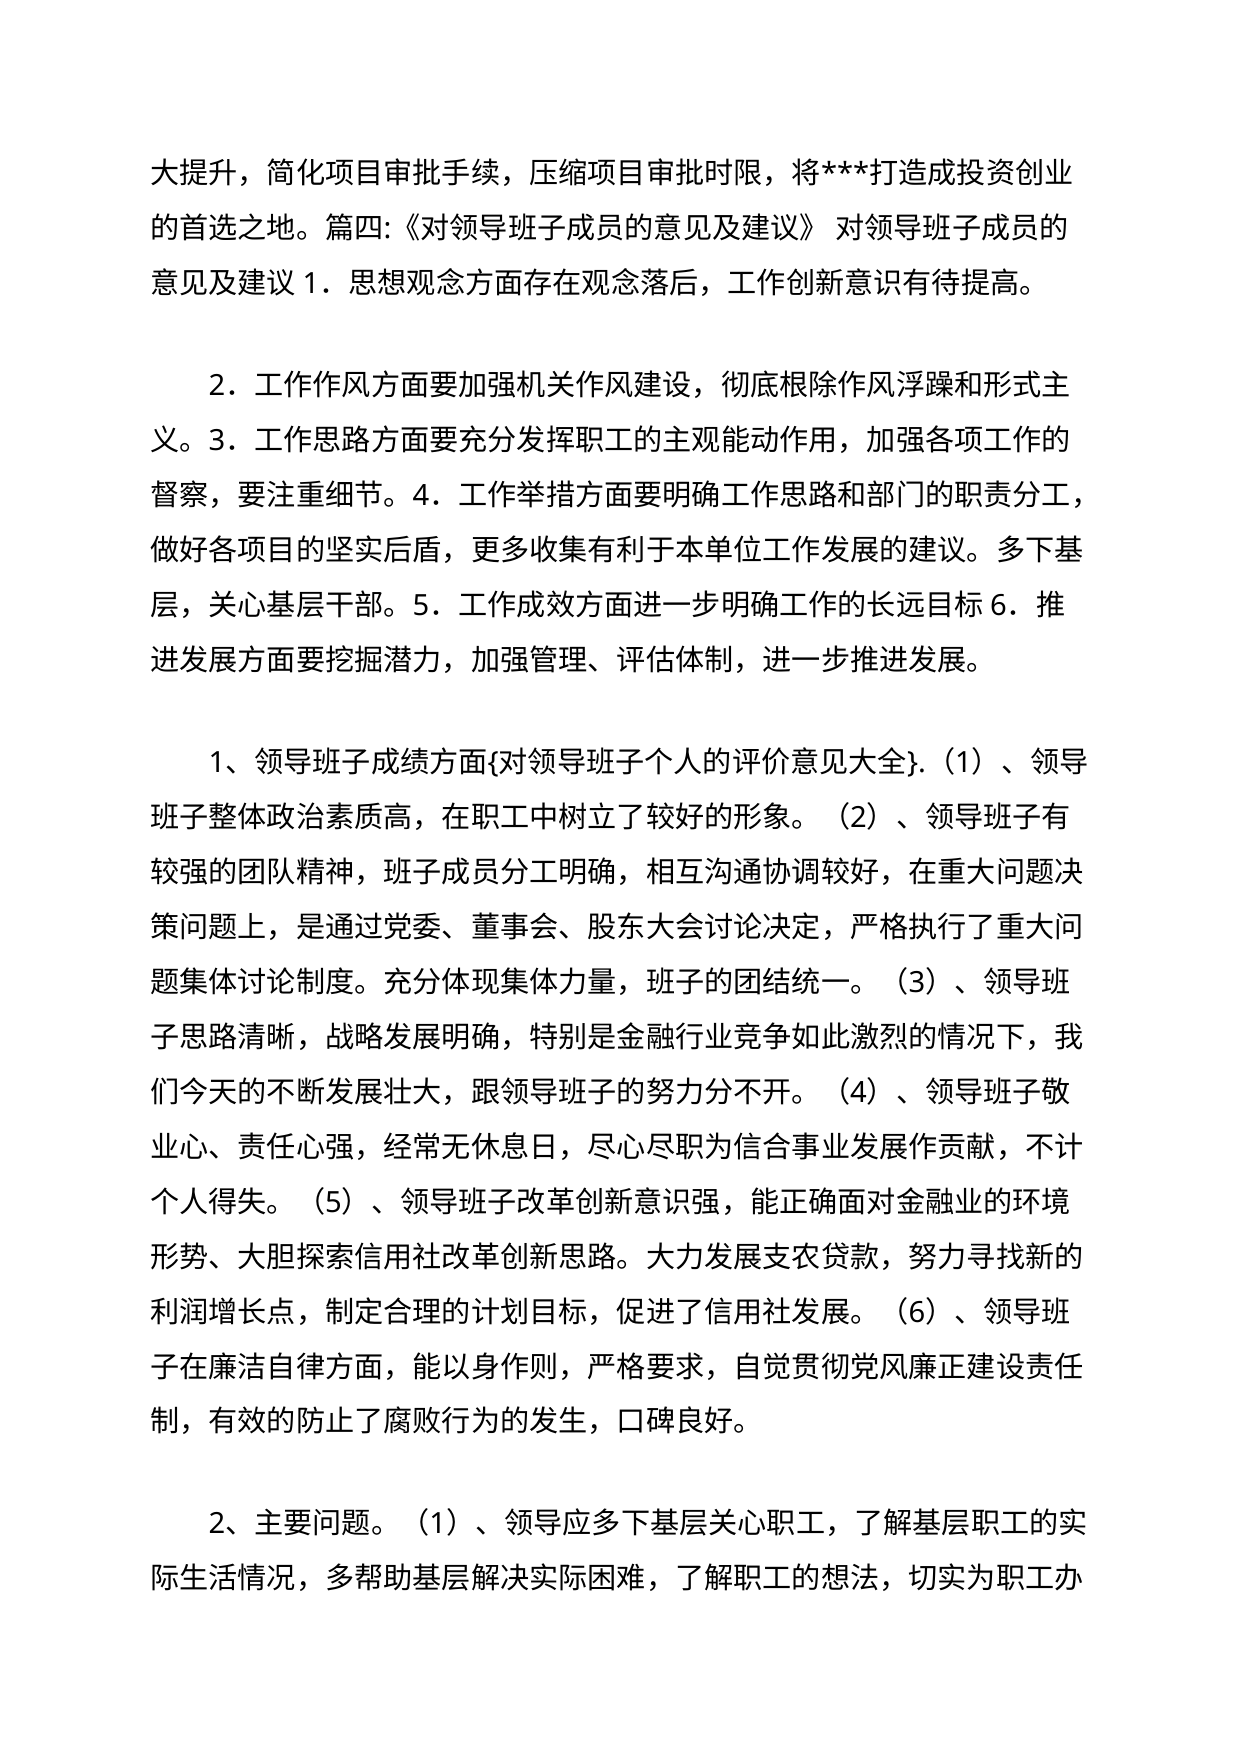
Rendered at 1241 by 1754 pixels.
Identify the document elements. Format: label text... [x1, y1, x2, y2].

text 2．工作作风方面要加强机关作风建设，彻底根除作风浮躁和形式主义。3．工作思路方面要充分发挥职工的主观能动作用，加强各项工作的督察，要注重细节。4．工作举措方面要明确工作思路和部门的职责分工，做好各项目的坚实后盾，更多收集有利于本单位工作发展的建议。多下基层，关心基层干部。5．工作成效方面进一步明确工作的长远目标 6．推进发展方面要挖掘潜力，加强管理、评估体制，进一步推进发展。 [150, 362, 1090, 679]
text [150, 150, 1090, 302]
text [150, 1500, 1090, 1597]
text 1、领导班子成绩方面{对领导班子个人的评价意见大全}.（1）、领导班子整体政治素质高，在职工中树立了较好的形象。（2）、领导班子有较强的团队精神，班子成员分工明确，相互沟通协调较好，在重大问题决策问题上，是通过党委、董事会、股东大会讨论决定，严格执行了重大问题集体讨论制度。充分体现集体力量，班子的团结统一。（3）、领导班子思路清晰，战略发展明确，特别是金融行业竞争如此激烈的情况下，我们今天的不断发展壮大，跟领导班子的努力分不开。（4）、领导班子敬业心、责任心强，经常无休息日，尽心尽职为信合事业发展作贡献，不计个人得失。（5）、领导班子改革创新意识强，能正确面对金融业的环境形势、大胆探索信用社改革创新思路。大力发展支农贷款，努力寻找新的利润增长点，制定合理的计划目标，促进了信用社发展。（6）、领导班子在廉洁自律方面，能以身作则，严格要求，自觉贯彻党风廉正建设责任制，有效的防止了腐败行为的发生，口碑良好。 [150, 739, 1090, 1440]
